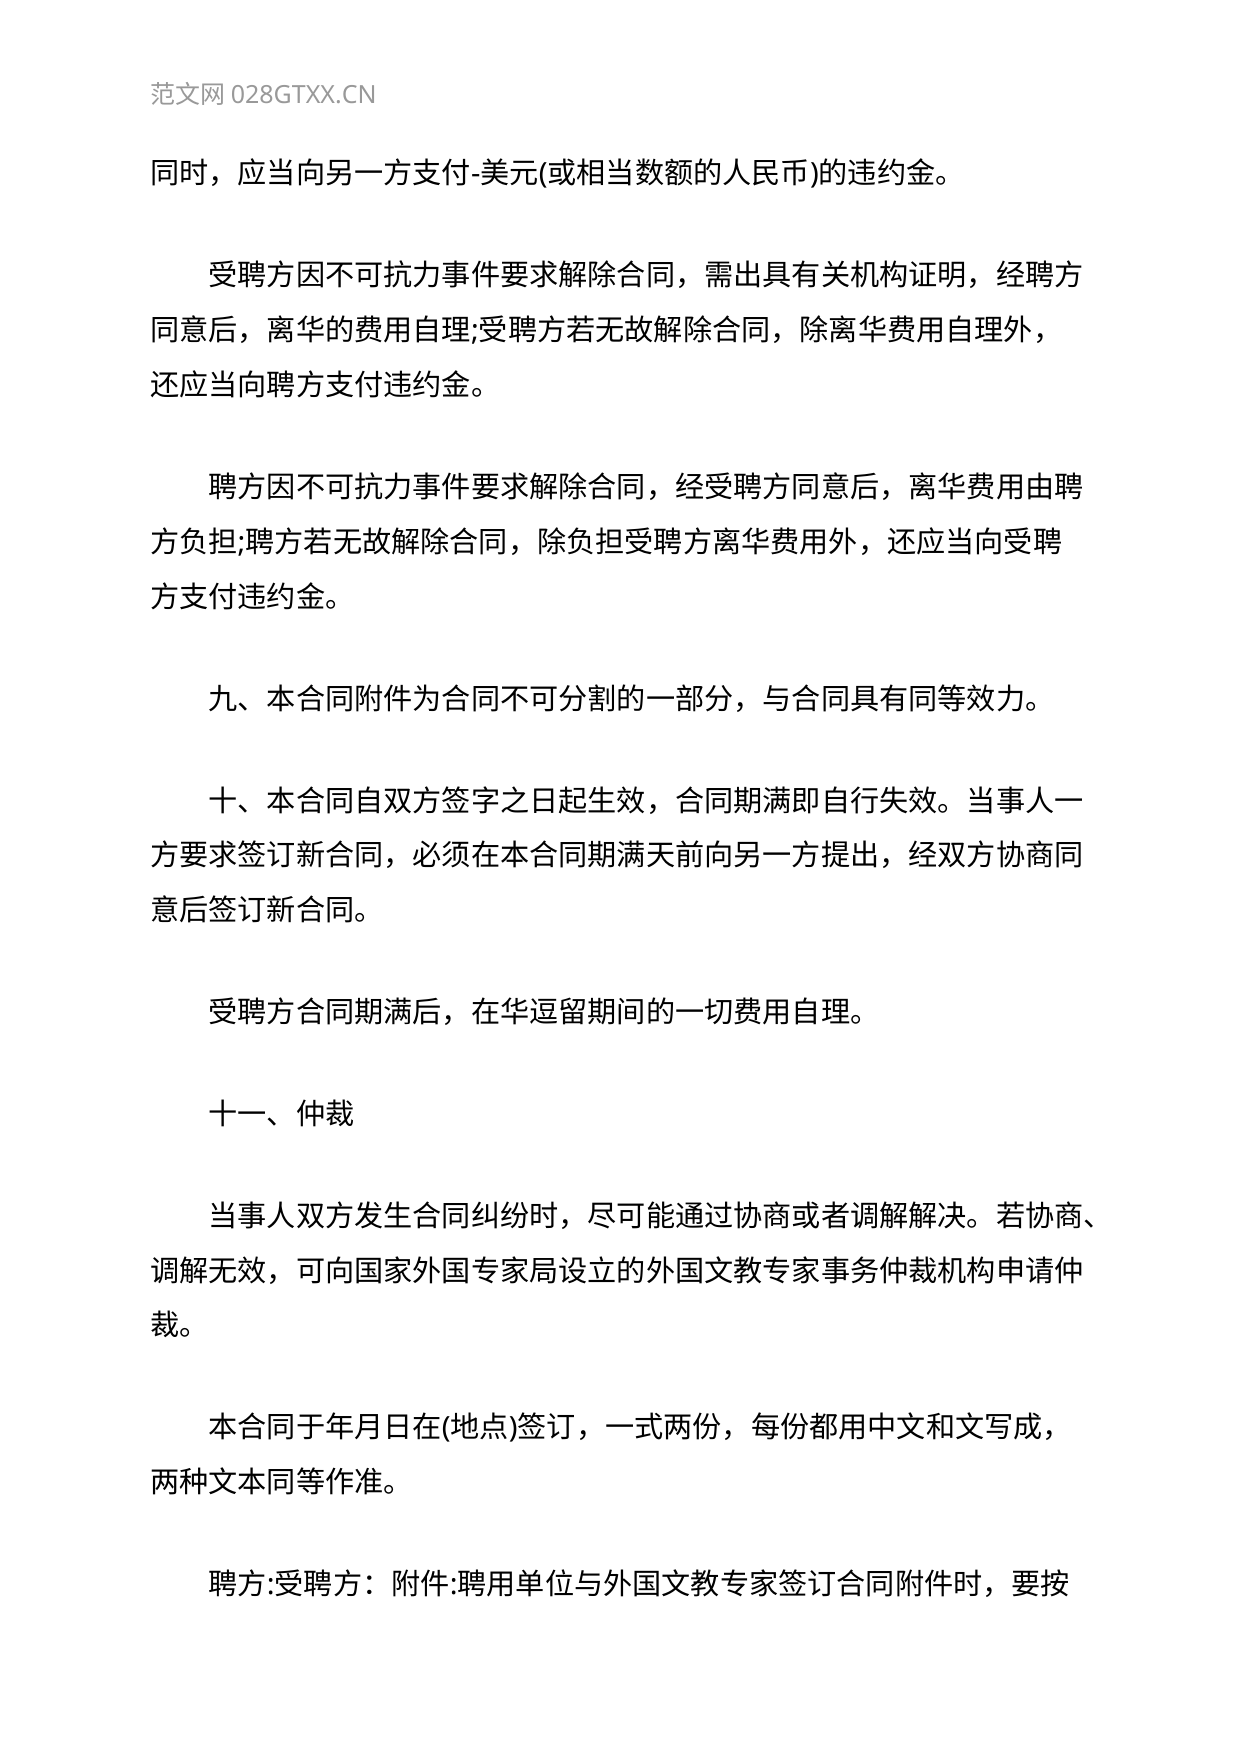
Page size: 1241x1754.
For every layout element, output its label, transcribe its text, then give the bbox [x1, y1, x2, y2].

text 受聘方合同期满后，在华逗留期间的一切费用自理。 [150, 989, 1090, 1031]
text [150, 150, 1090, 192]
text 本合同于年月日在(地点)签订，一式两份，每份都用中文和文写成，两种文本同等作准。 [150, 1404, 1090, 1501]
text 十、本合同自双方签字之日起生效，合同期满即自行失效。当事人一方要求签订新合同，必须在本合同期满天前向另一方提出，经双方协商同意后签订新合同。 [150, 777, 1090, 929]
text 受聘方因不可抗力事件要求解除合同，需出具有关机构证明，经聘方同意后，离华的费用自理;受聘方若无故解除合同，除离华费用自理外，还应当向聘方支付违约金。 [150, 252, 1090, 404]
text 十一、仲裁 [150, 1090, 1090, 1133]
text 当事人双方发生合同纠纷时，尽可能通过协商或者调解解决。若协商、调解无效，可向国家外国专家局设立的外国文教专家事务仲裁机构申请仲裁。 [150, 1192, 1090, 1344]
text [150, 1561, 1090, 1603]
text 聘方因不可抗力事件要求解除合同，经受聘方同意后，离华费用由聘方负担;聘方若无故解除合同，除负担受聘方离华费用外，还应当向受聘方支付违约金。 [150, 464, 1090, 616]
text 九、本合同附件为合同不可分割的一部分，与合同具有同等效力。 [150, 675, 1090, 718]
